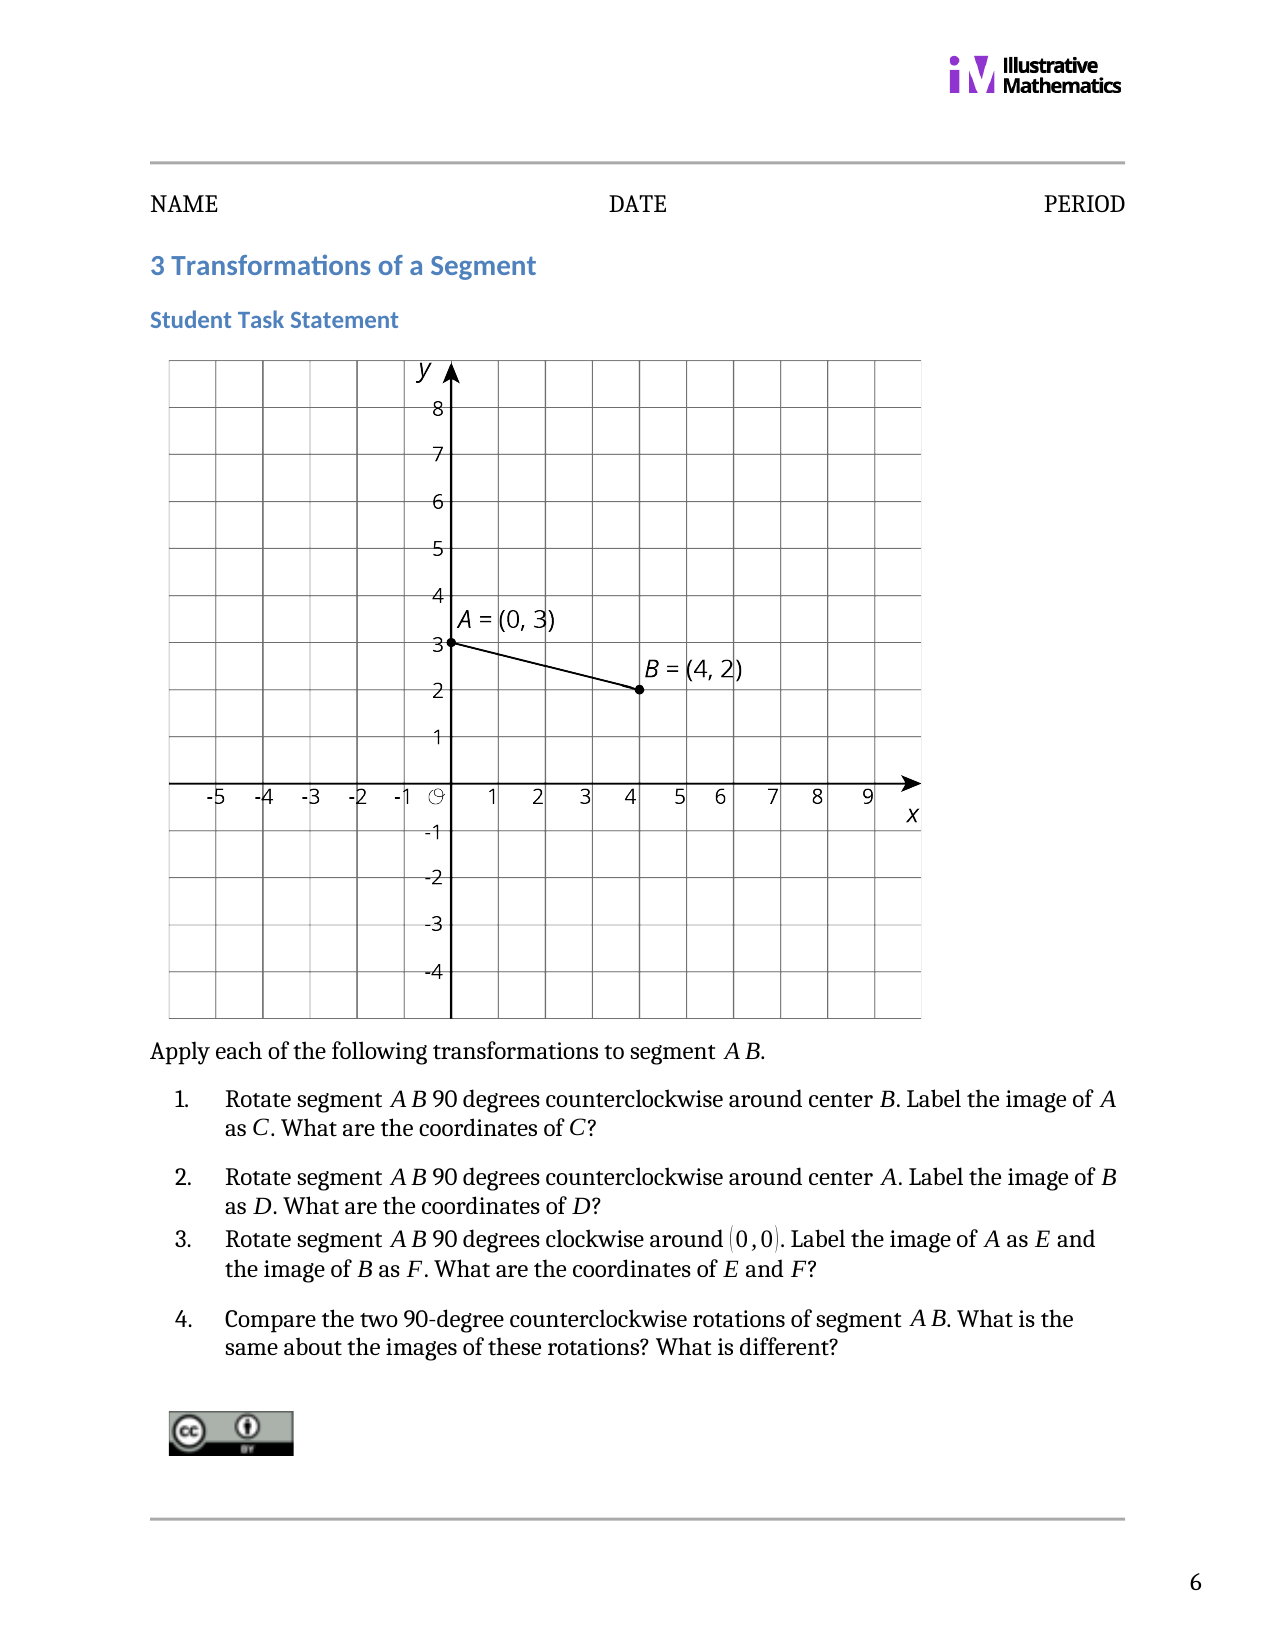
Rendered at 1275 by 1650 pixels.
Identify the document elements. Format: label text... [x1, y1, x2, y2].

picture [168, 1411, 294, 1456]
list Rotate segment 90 degrees counterclockwise around center . Label the image of as . What are the coordinates of ? [175, 1163, 1125, 1221]
subtitle Student Task Statement [150, 304, 1125, 334]
list Rotate segment 90 degrees counterclockwise around center . Label the image of as . What are the coordinates of ? [175, 1085, 1125, 1142]
picture [949, 55, 1121, 93]
list Compare the two 90-degree counterclockwise rotations of segment . What is the same about the images of these rotations? What is different? [175, 1304, 1125, 1391]
subtitle 3 Transformations of a Segment [150, 247, 1125, 283]
text Apply each of the following transformations to segment . [150, 1037, 1125, 1066]
picture [168, 353, 922, 1019]
list Rotate segment 90 degrees clockwise around . Label the image of as and the image of as . What are the coordinates of and ? [175, 1224, 1125, 1284]
